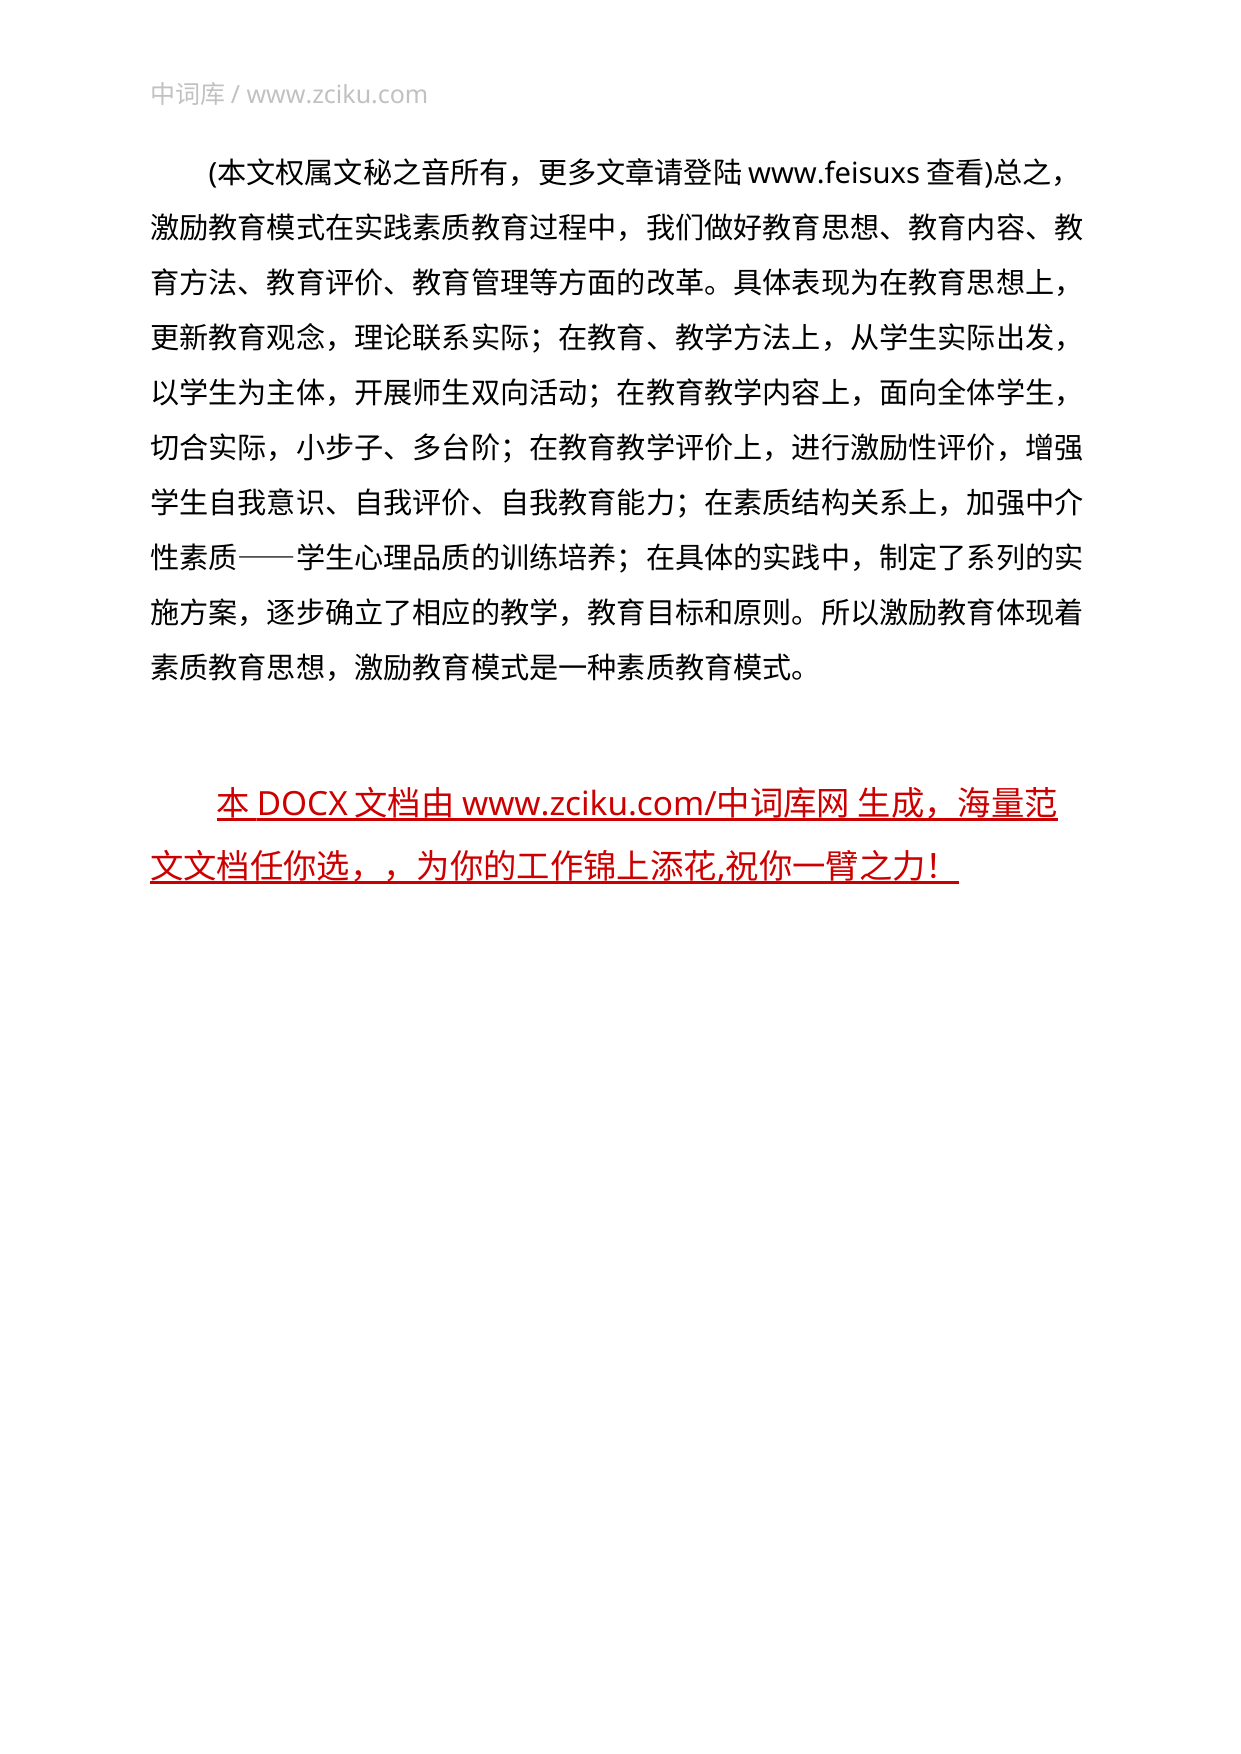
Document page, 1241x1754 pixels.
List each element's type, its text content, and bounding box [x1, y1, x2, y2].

text 本DOCX文档由 www.zciku.com/中词库网 生成，海量范文文档任你选，，为你的工作锦上添花,祝你一臂之力！ [150, 777, 1090, 888]
text (本文权属文秘之音所有，更多文章请登陆www.feisuxs查看)总之，激励教育模式在实践素质教育过程中，我们做好教育思想、教育内容、教育方法、教育评价、教育管理等方面的改革。具体表现为在教育思想上，更新教育观念，理论联系实际；在教育、教学方法上，从学生实际出发，以学生为主体，开展师生双向活动；在教育教学内容上，面向全体学生，切合实际，小步子、多台阶；在教育教学评价上，进行激励性评价，增强学生自我意识、自我评价、自我教育能力；在素质结构关系上，加强中介性素质——学生心理品质的训练培养；在具体的实践中，制定了系列的实施方案，逐步确立了相应的教学，教育目标和原则。所以激励教育体现着素质教育思想，激励教育模式是一种素质教育模式。 [150, 150, 1090, 686]
